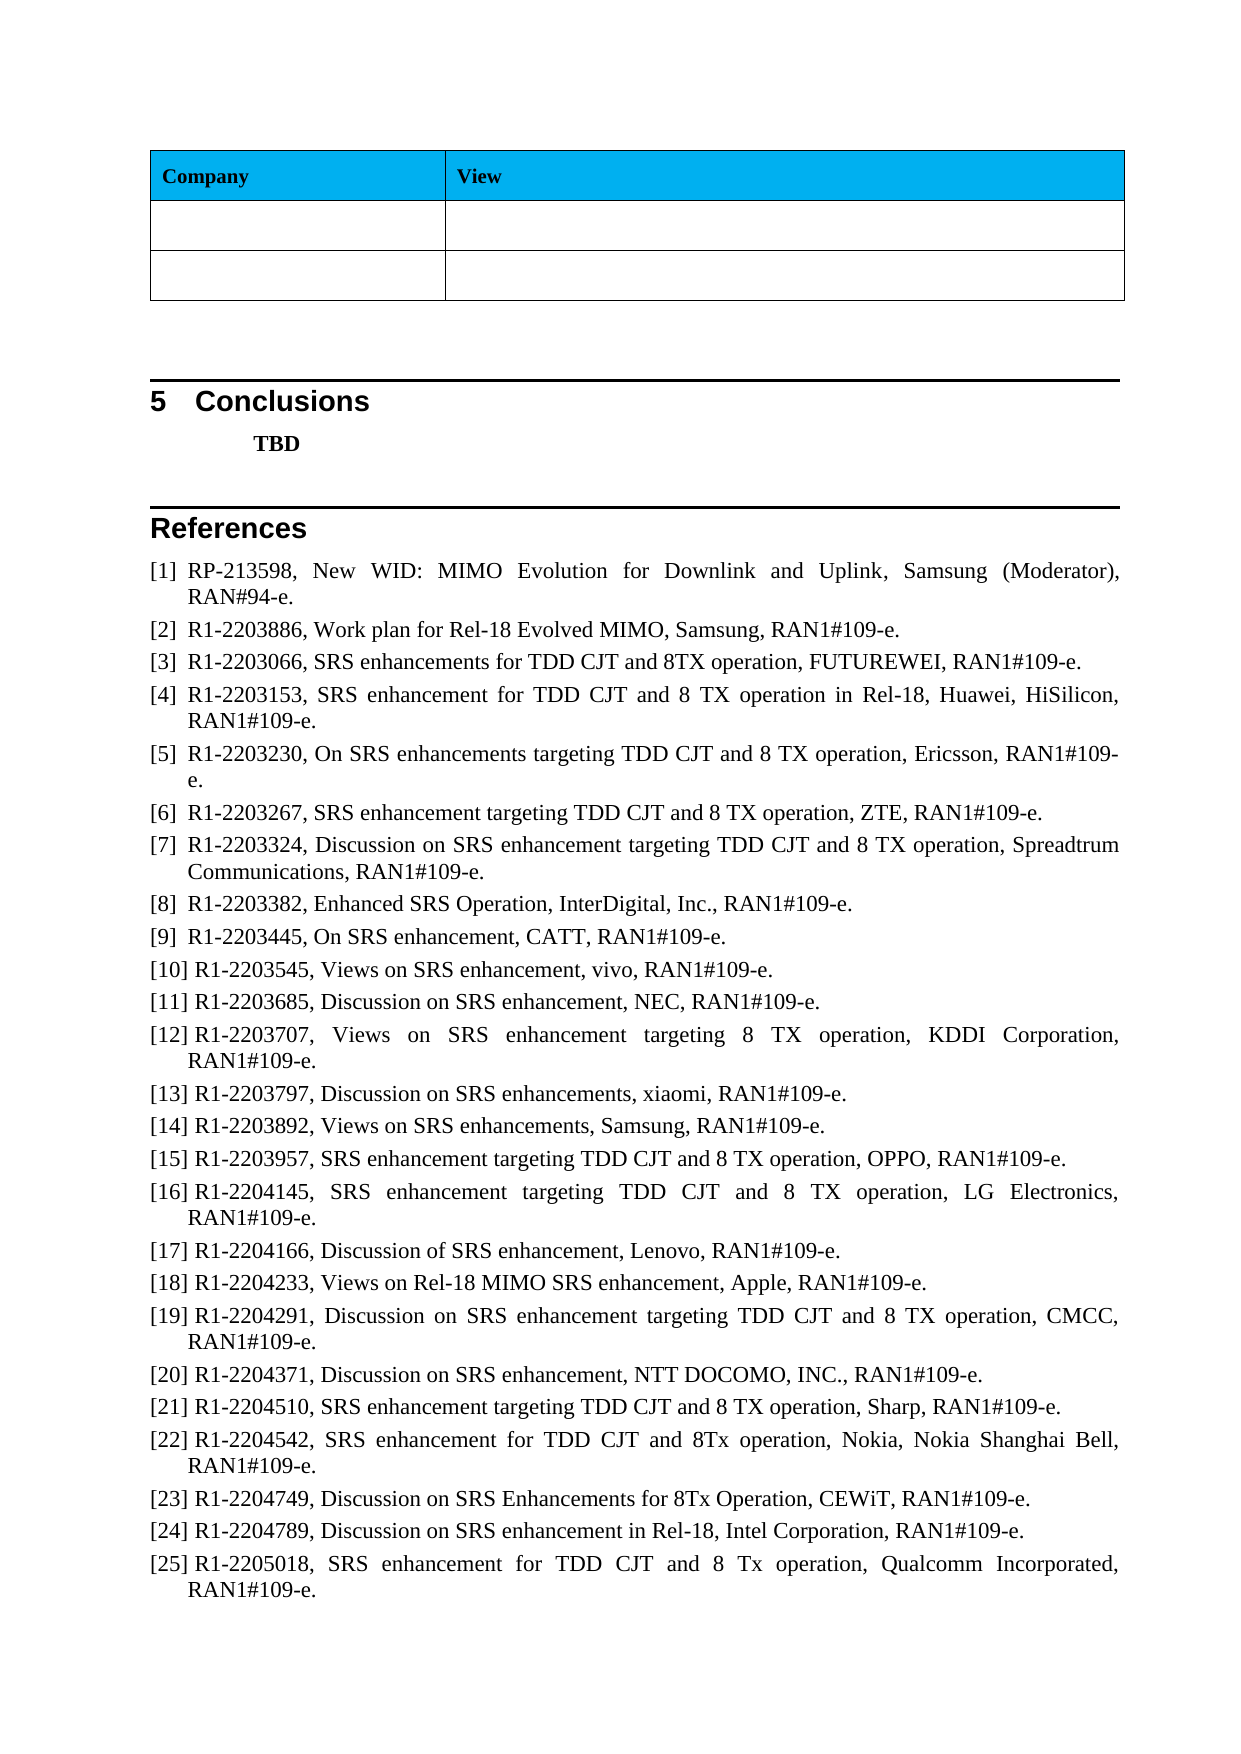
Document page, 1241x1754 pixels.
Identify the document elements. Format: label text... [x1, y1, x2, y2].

text R1-2203153, SRS enhancement for TDD CJT and 8 TX operation in Rel-18, Huawei, HiSilicon, RAN1#109-e. [150, 681, 1120, 734]
text R1-2204145, SRS enhancement targeting TDD CJT and 8 TX operation, LG Electronics, RAN1#109-e. [150, 1178, 1120, 1230]
subtitle Conclusions [150, 382, 1120, 418]
text R1-2203324, Discussion on SRS enhancement targeting TDD CJT and 8 TX operation, Spreadtrum Communications, RAN1#109-e. [150, 832, 1120, 884]
text R1-2203545, Views on SRS enhancement, vivo, RAN1#109-e. [150, 956, 1120, 982]
table_header Company [151, 151, 445, 200]
text R1-2203886, Work plan for Rel-18 Evolved MIMO, Samsung, RAN1#109-e. [150, 616, 1120, 642]
table_cell [151, 201, 445, 250]
text R1-2203066, SRS enhancements for TDD CJT and 8TX operation, FUTUREWEI, RAN1#109-e. [150, 648, 1120, 675]
text R1-2203267, SRS enhancement targeting TDD CJT and 8 TX operation, ZTE, RAN1#109-e. [150, 799, 1120, 825]
table_header View [446, 151, 1124, 200]
text R1-2204291, Discussion on SRS enhancement targeting TDD CJT and 8 TX operation, CMCC, RAN1#109-e. [150, 1302, 1120, 1354]
text R1-2203892, Views on SRS enhancements, Samsung, RAN1#109-e. [150, 1112, 1120, 1139]
text R1-2204371, Discussion on SRS enhancement, NTT DOCOMO, INC., RAN1#109-e. [150, 1361, 1120, 1387]
list TBD [253, 430, 1120, 457]
table_cell [446, 201, 1124, 250]
text R1-2204789, Discussion on SRS enhancement in Rel-18, Intel Corporation, RAN1#109-e. [150, 1518, 1120, 1544]
text R1-2204749, Discussion on SRS Enhancements for 8Tx Operation, CEWiT, RAN1#109-e. [150, 1485, 1120, 1511]
table_cell [446, 251, 1124, 300]
table_cell [151, 251, 445, 300]
text R1-2203230, On SRS enhancements targeting TDD CJT and 8 TX operation, Ericsson, RAN1#109-e. [150, 740, 1120, 793]
text R1-2203445, On SRS enhancement, CATT, RAN1#109-e. [150, 923, 1120, 949]
subtitle References [150, 509, 1120, 544]
text RP-213598, New WID: MIMO Evolution for Downlink and Uplink, Samsung (Moderator), RAN#94-e. [150, 557, 1120, 609]
text R1-2203797, Discussion on SRS enhancements, xiaomi, RAN1#109-e. [150, 1080, 1120, 1106]
text R1-2204510, SRS enhancement targeting TDD CJT and 8 TX operation, Sharp, RAN1#109-e. [150, 1393, 1120, 1420]
text R1-2203707, Views on SRS enhancement targeting 8 TX operation, KDDI Corporation, RAN1#109-e. [150, 1021, 1120, 1074]
text R1-2204542, SRS enhancement for TDD CJT and 8Tx operation, Nokia, Nokia Shanghai Bell, RAN1#109-e. [150, 1426, 1120, 1479]
text R1-2203382, Enhanced SRS Operation, InterDigital, Inc., RAN1#109-e. [150, 891, 1120, 917]
text R1-2203685, Discussion on SRS enhancement, NEC, RAN1#109-e. [150, 988, 1120, 1015]
text R1-2204233, Views on Rel-18 MIMO SRS enhancement, Apple, RAN1#109-e. [150, 1269, 1120, 1296]
text R1-2205018, SRS enhancement for TDD CJT and 8 Tx operation, Qualcomm Incorporated, RAN1#109-e. [150, 1550, 1120, 1603]
text R1-2204166, Discussion of SRS enhancement, Lenovo, RAN1#109-e. [150, 1237, 1120, 1263]
text R1-2203957, SRS enhancement targeting TDD CJT and 8 TX operation, OPPO, RAN1#109-e. [150, 1145, 1120, 1171]
